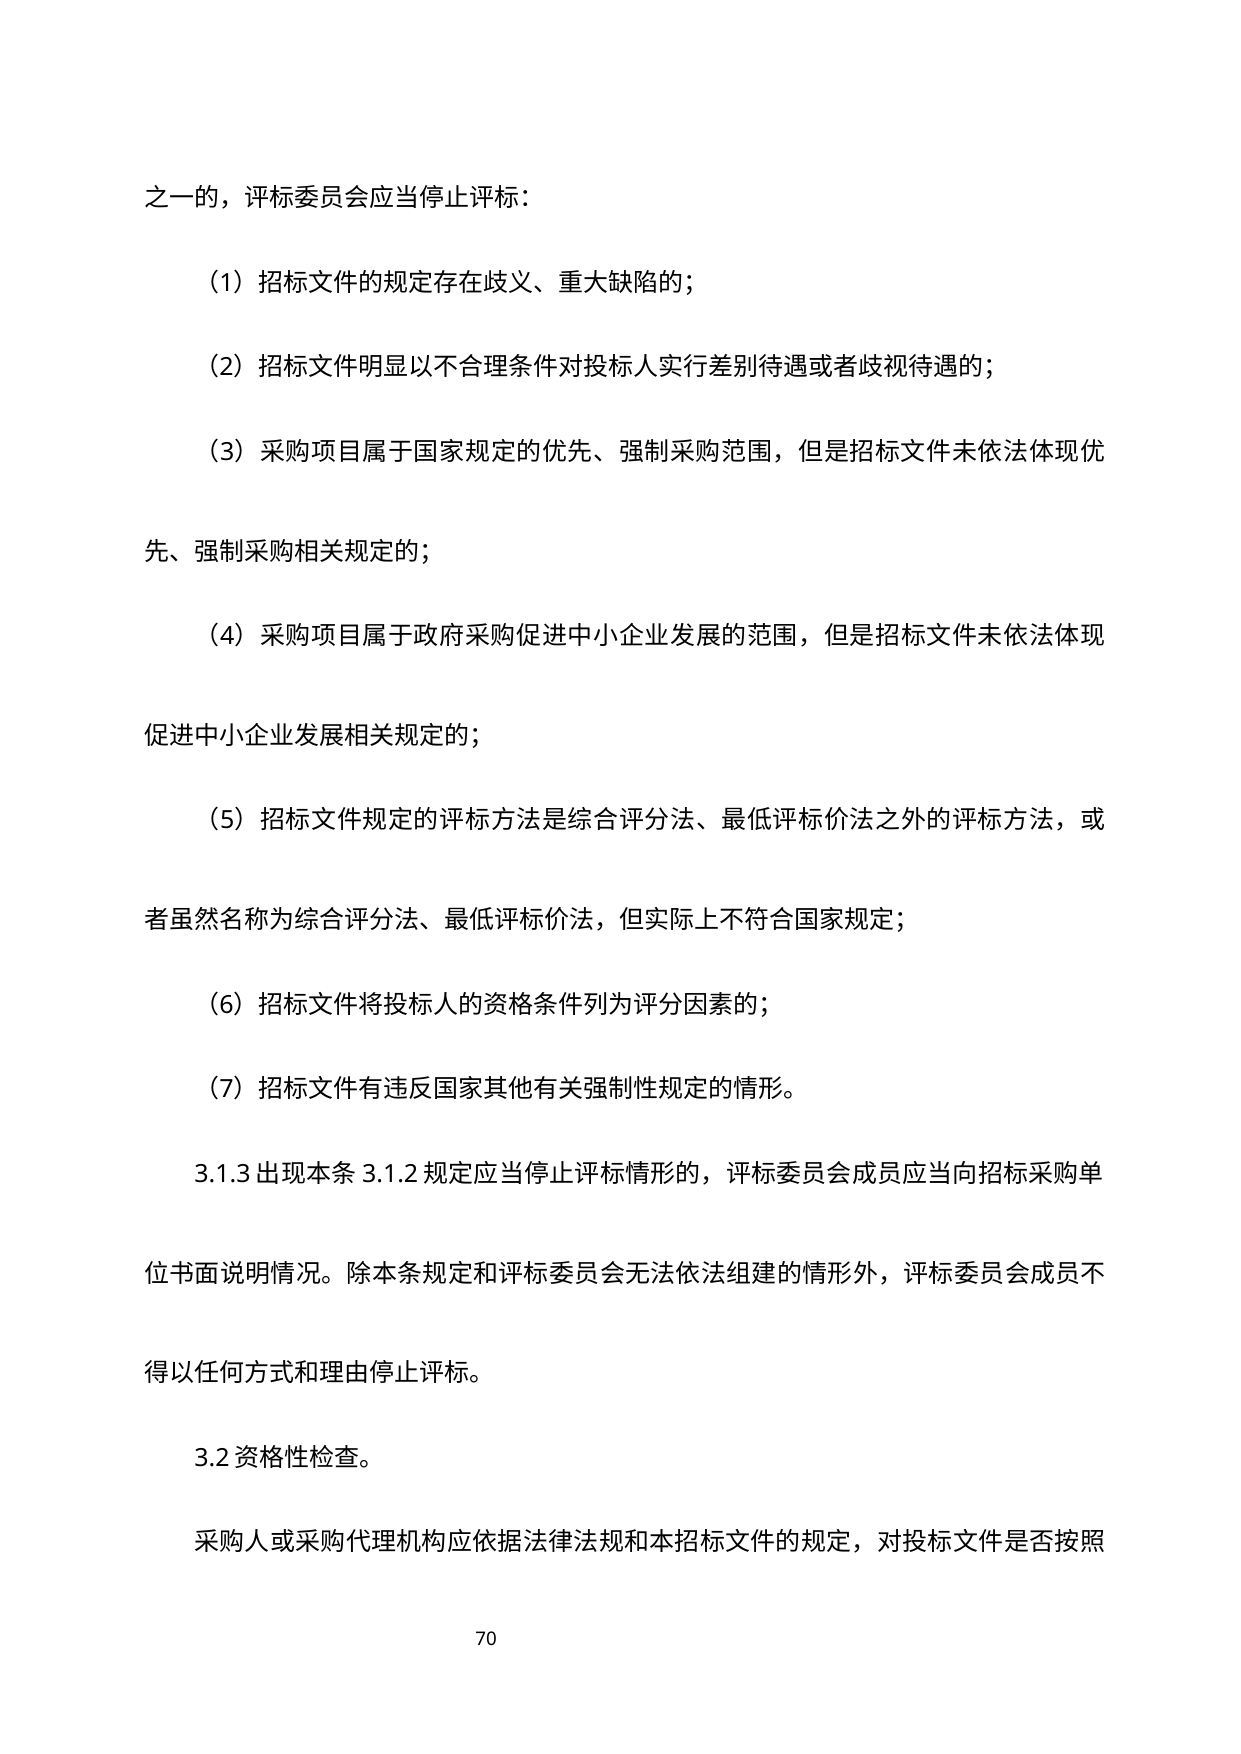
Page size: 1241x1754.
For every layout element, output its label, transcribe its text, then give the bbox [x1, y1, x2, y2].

text （7）招标文件有违反国家其他有关强制性规定的情形。 [144, 1054, 1107, 1120]
text （4）采购项目属于政府采购促进中小企业发展的范围，但是招标文件未依法体现促进中小企业发展相关规定的； [144, 601, 1107, 767]
text 3.1.3出现本条3.1.2规定应当停止评标情形的，评标委员会成员应当向招标采购单位书面说明情况。除本条规定和评标委员会无法依法组建的情形外，评标委员会成员不得以任何方式和理由停止评标。 [144, 1138, 1107, 1404]
text 3.2资格性检查。 [144, 1422, 1107, 1489]
text （2）招标文件明显以不合理条件对投标人实行差别待遇或者歧视待遇的； [144, 332, 1107, 398]
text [144, 162, 1107, 229]
text （3）采购项目属于国家规定的优先、强制采购范围，但是招标文件未依法体现优先、强制采购相关规定的； [144, 416, 1107, 582]
text （6）招标文件将投标人的资格条件列为评分因素的； [144, 969, 1107, 1036]
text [144, 1507, 1107, 1573]
text （1）招标文件的规定存在歧义、重大缺陷的； [144, 247, 1107, 313]
text （5）招标文件规定的评标方法是综合评分法、最低评标价法之外的评标方法，或者虽然名称为综合评分法、最低评标价法，但实际上不符合国家规定； [144, 785, 1107, 951]
